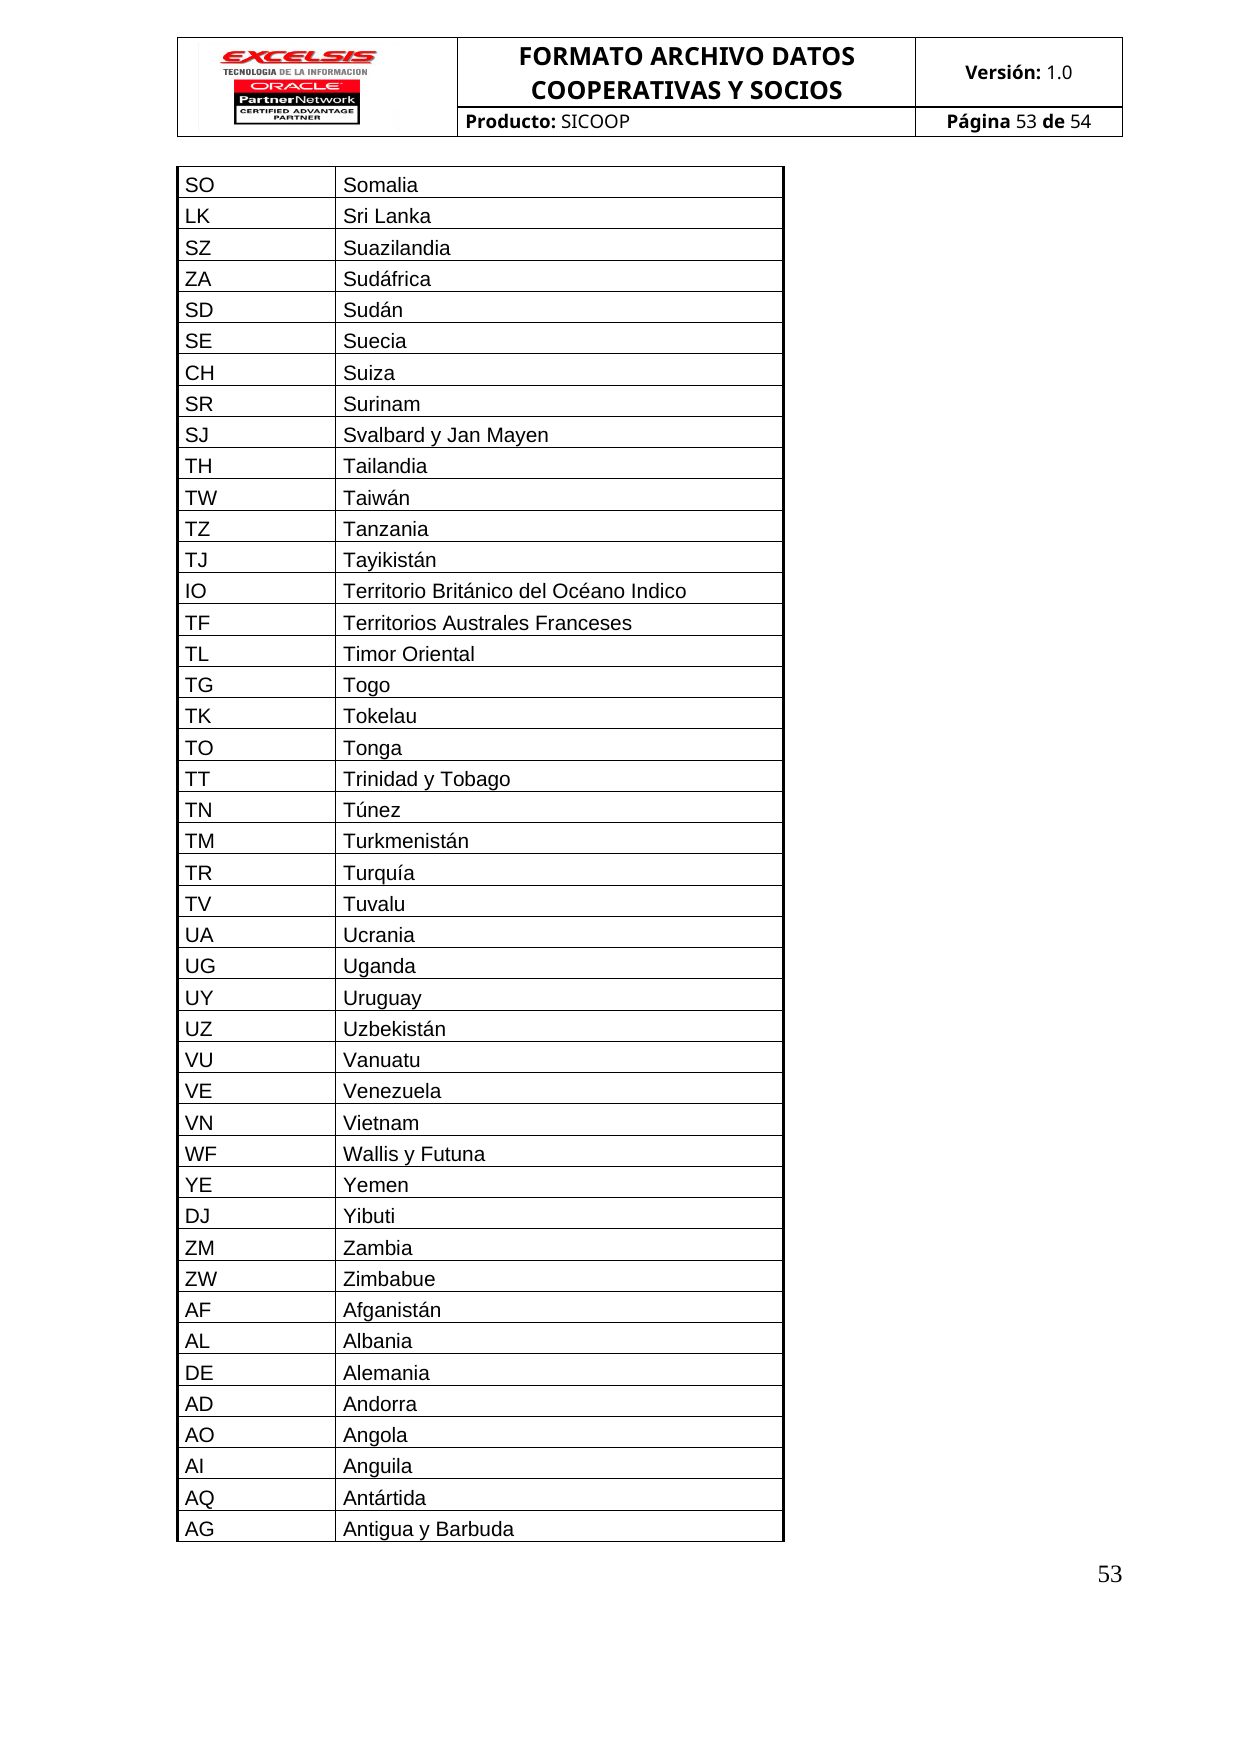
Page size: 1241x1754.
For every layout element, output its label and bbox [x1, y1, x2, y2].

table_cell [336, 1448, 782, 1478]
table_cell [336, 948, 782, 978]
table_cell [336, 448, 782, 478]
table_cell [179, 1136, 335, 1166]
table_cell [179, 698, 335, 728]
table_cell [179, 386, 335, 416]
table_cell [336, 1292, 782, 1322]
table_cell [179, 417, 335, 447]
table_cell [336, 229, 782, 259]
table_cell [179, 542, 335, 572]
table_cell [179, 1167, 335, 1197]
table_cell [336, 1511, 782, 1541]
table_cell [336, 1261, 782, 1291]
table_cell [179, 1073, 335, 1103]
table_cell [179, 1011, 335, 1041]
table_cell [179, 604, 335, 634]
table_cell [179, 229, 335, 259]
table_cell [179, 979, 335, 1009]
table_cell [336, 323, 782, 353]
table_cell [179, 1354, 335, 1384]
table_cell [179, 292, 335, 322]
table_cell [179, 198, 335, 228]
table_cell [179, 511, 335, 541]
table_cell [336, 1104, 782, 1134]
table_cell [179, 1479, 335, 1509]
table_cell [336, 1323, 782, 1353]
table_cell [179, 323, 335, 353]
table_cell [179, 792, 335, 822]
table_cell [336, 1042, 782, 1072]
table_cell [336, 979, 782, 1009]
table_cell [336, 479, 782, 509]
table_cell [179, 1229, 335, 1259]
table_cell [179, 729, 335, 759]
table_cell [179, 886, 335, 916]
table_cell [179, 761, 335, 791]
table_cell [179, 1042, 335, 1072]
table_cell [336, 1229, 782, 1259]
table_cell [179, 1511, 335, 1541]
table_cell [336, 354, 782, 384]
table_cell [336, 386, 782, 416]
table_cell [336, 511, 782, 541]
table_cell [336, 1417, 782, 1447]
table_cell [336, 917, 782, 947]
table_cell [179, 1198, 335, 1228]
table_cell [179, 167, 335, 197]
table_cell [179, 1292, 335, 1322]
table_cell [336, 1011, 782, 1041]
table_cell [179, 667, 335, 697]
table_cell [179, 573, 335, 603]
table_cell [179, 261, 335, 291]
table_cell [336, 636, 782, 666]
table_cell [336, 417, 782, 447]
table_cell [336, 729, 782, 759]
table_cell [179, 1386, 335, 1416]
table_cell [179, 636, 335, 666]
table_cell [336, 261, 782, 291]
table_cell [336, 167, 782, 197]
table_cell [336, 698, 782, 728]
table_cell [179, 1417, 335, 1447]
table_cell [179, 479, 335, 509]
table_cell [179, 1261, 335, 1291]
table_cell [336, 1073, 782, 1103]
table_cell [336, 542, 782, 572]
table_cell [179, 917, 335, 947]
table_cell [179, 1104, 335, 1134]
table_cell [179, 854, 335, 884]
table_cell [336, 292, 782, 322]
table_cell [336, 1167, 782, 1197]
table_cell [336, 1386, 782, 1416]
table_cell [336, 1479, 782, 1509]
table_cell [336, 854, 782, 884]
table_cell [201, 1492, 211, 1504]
picture [198, 43, 400, 131]
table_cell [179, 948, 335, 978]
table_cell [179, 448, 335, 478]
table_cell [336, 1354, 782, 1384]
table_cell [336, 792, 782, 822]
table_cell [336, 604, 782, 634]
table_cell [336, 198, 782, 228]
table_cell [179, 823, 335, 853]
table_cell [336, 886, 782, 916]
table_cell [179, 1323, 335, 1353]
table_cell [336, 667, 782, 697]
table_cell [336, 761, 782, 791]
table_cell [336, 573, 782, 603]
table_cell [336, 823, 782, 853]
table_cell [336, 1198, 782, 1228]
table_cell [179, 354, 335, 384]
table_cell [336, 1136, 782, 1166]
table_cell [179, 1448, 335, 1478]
